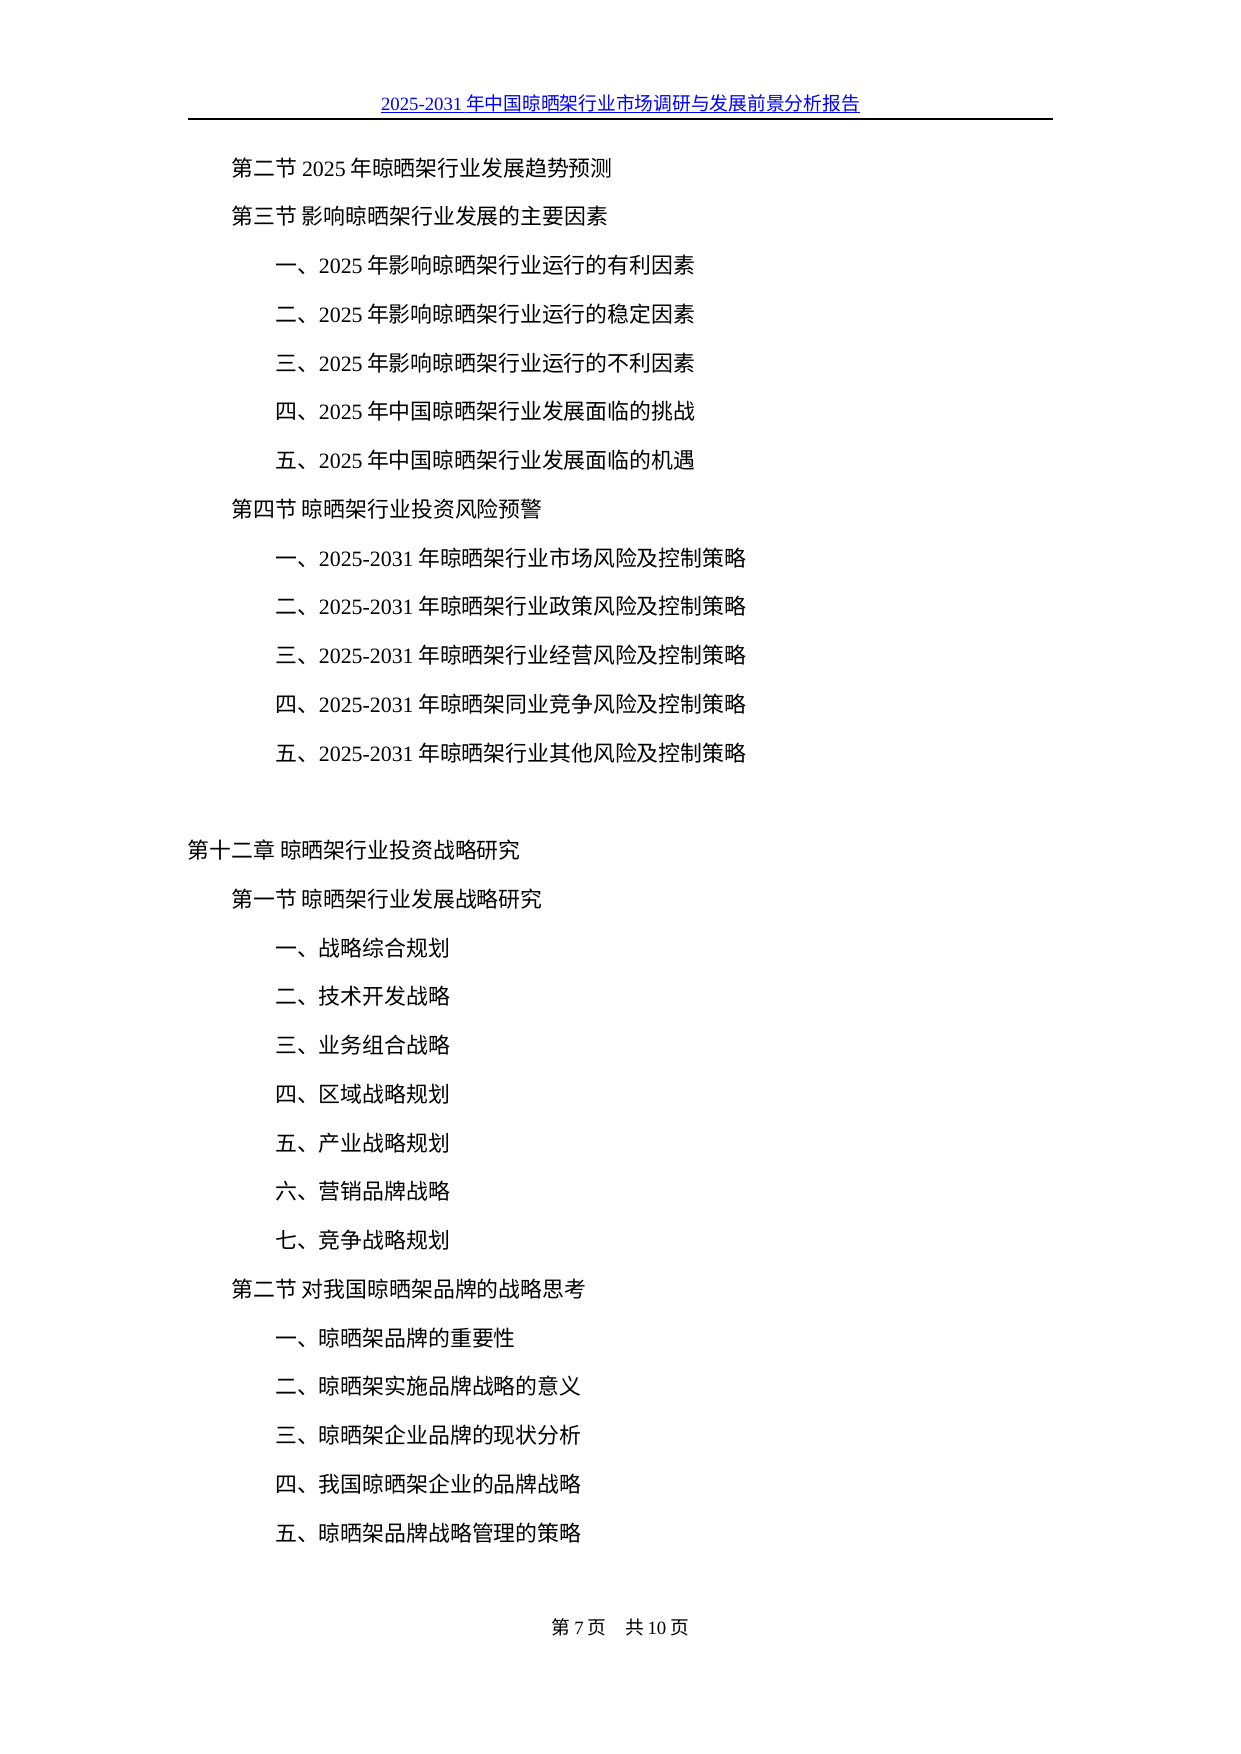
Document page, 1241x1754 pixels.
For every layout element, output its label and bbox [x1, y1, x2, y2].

text [187, 150, 1053, 1548]
